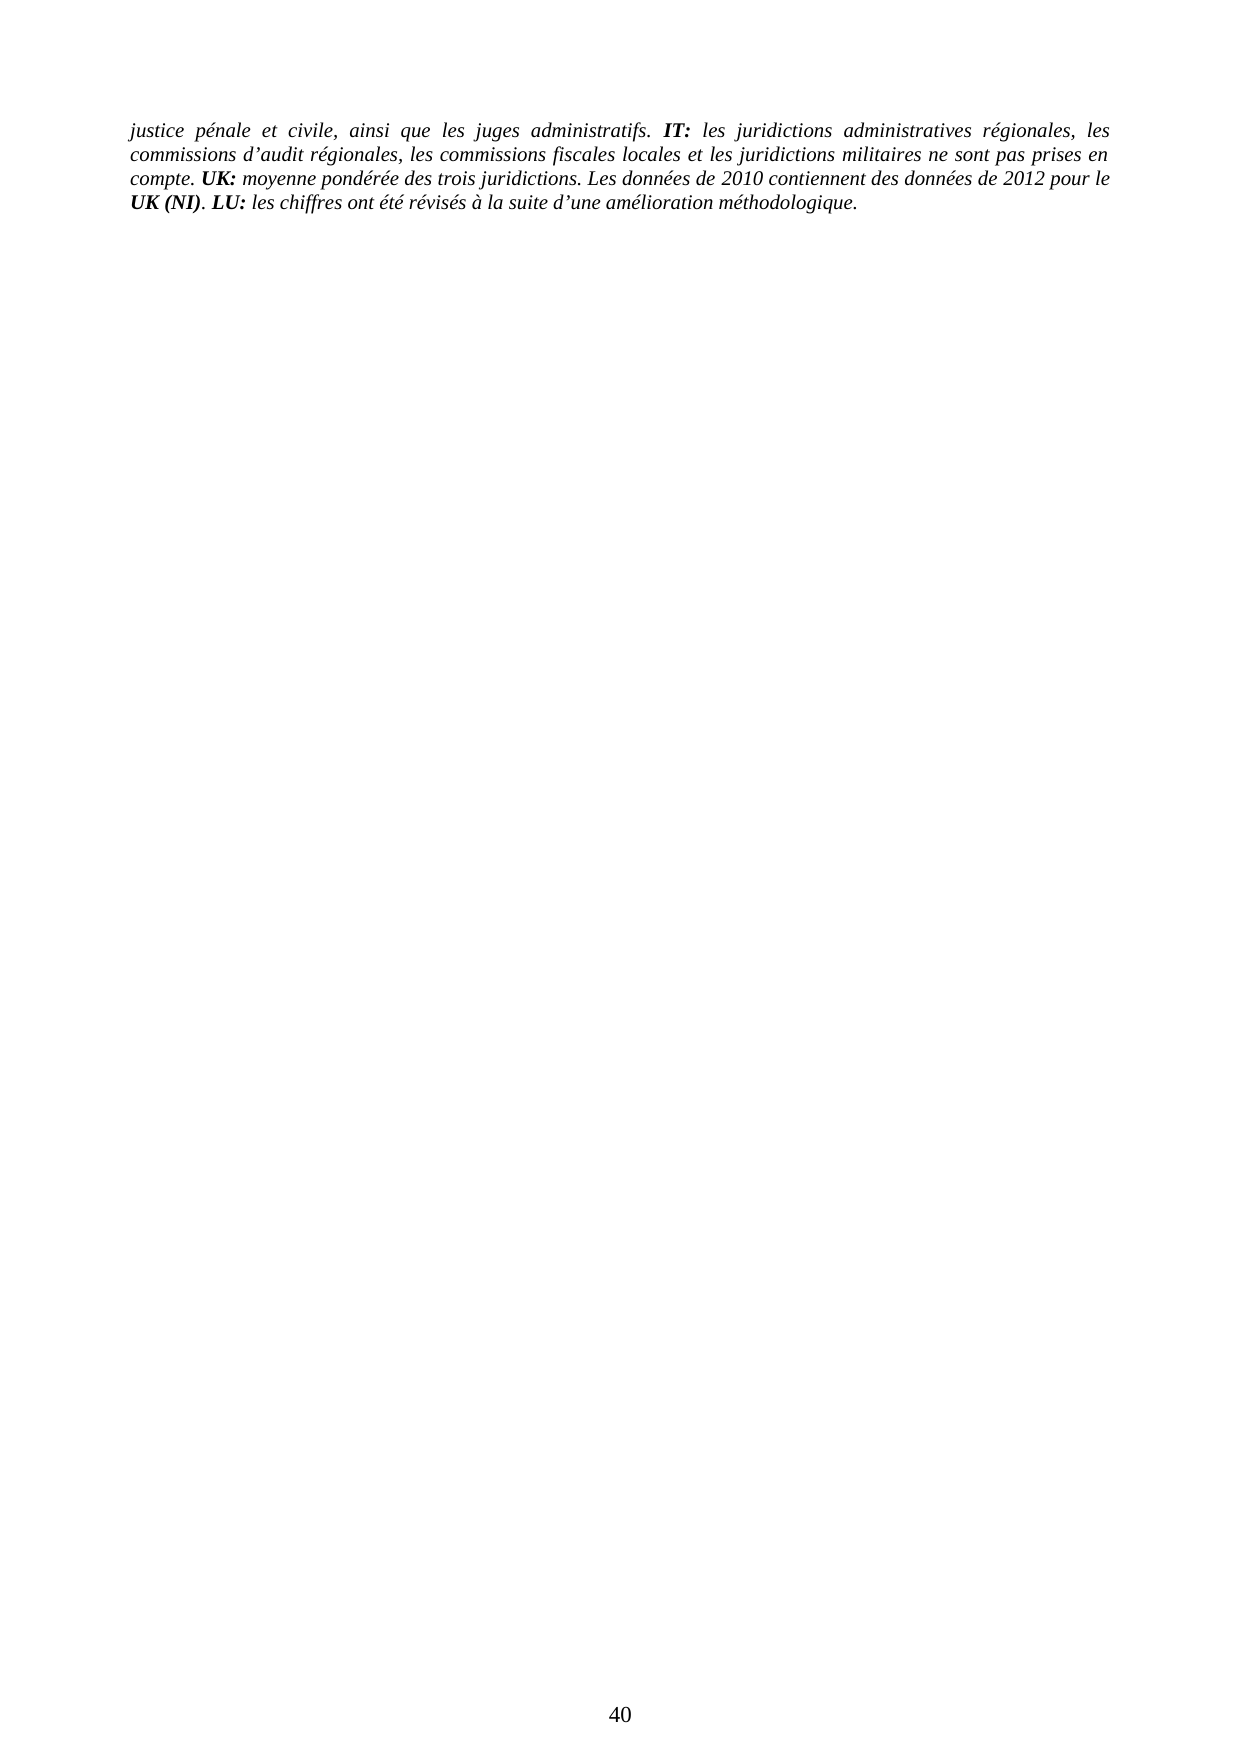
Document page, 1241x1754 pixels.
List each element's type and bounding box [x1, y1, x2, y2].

text [130, 118, 1110, 214]
